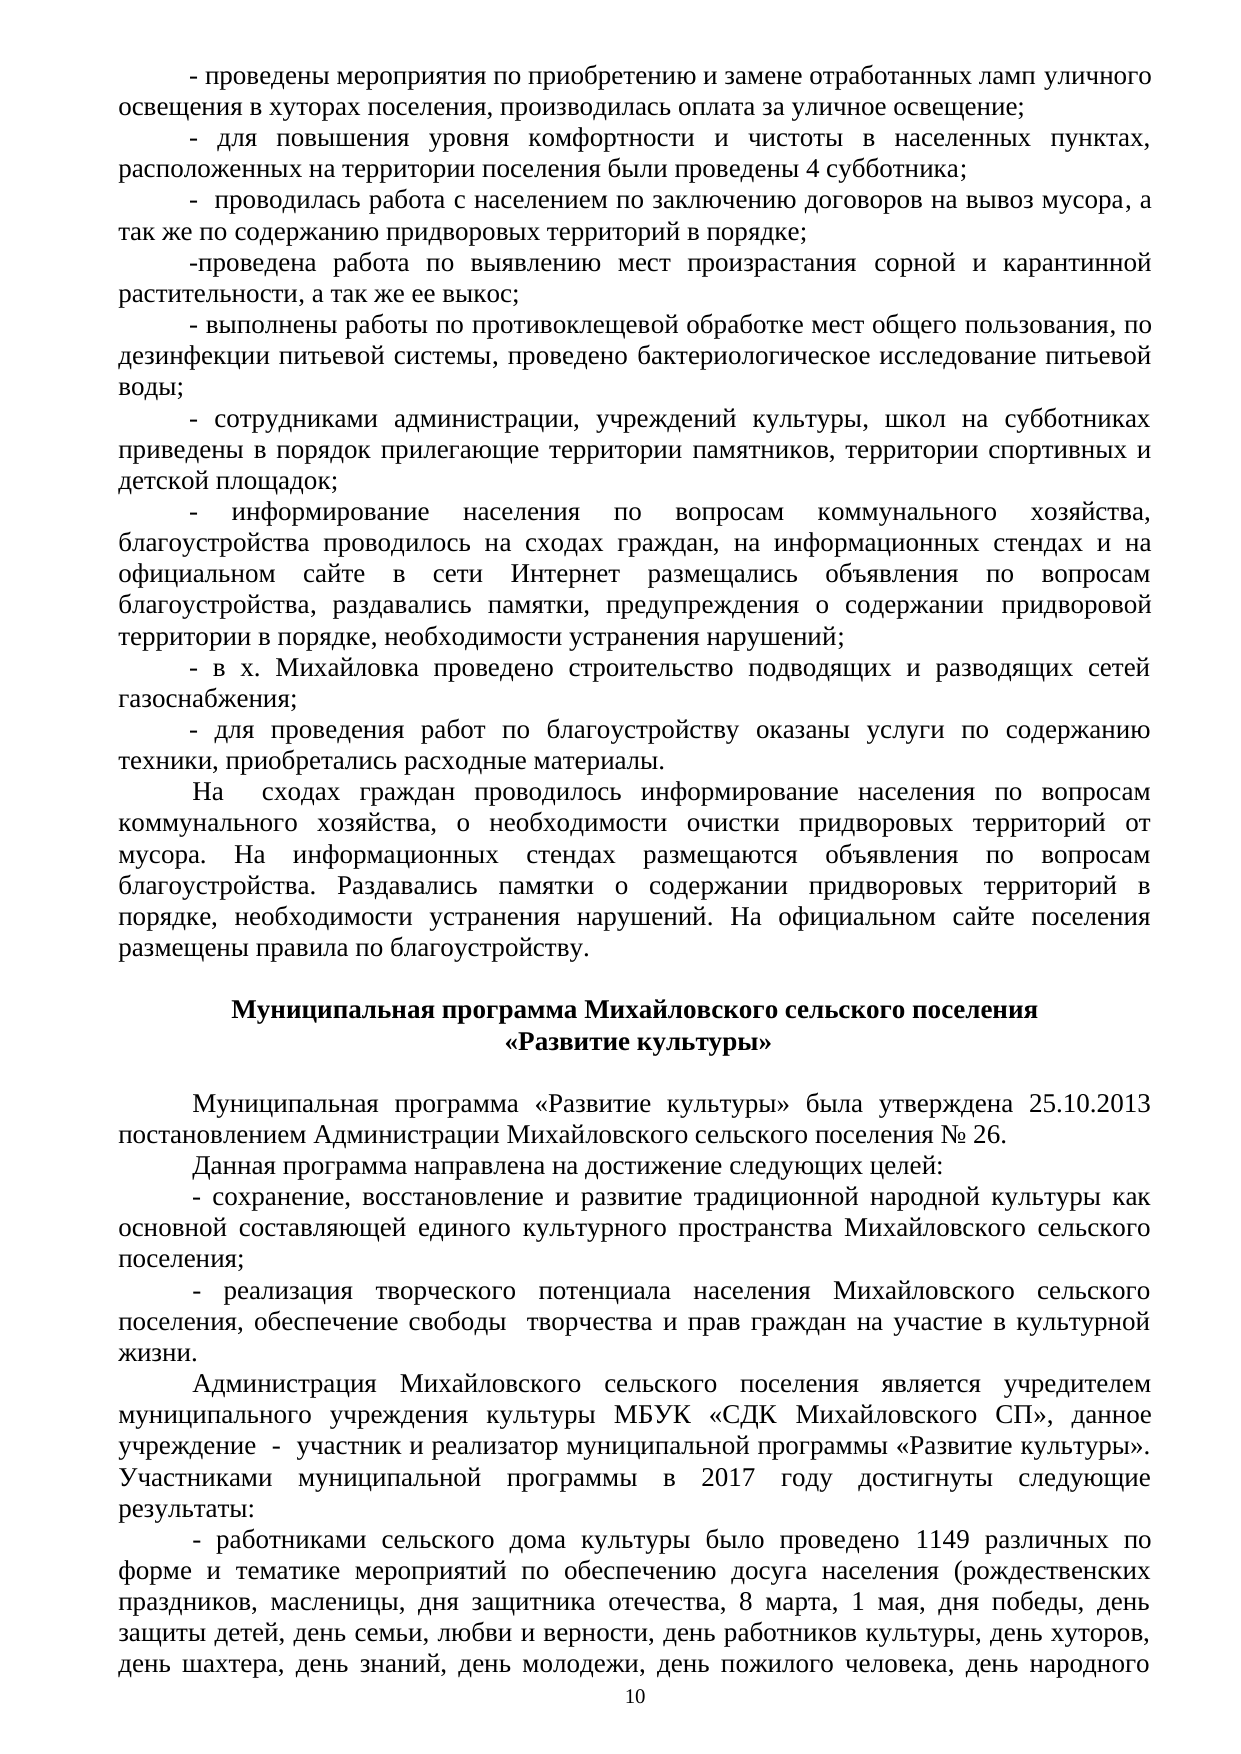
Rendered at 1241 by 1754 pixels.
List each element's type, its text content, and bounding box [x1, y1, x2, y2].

text - реализация творческого потенциала населения Михайловского сельского поселения, обеспечение свободы творчества и прав граждан на участие в культурной жизни. [118, 1274, 1152, 1367]
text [118, 1523, 1152, 1679]
text Данная программа направлена на достижение следующих целей: [118, 1149, 1152, 1180]
text - для повышения уровня комфортности и чистоты в населенных пунктах, расположенных на территории поселения были проведены 4 субботника; [118, 121, 1152, 184]
text - для проведения работ по благоустройству оказаны услуги по содержанию техники, приобретались расходные материалы. [118, 713, 1152, 775]
text - проведены мероприятия по приобретению и замене отработанных ламп уличного освещения в хуторах поселения, производилась оплата за уличное освещение; [118, 59, 1152, 121]
text Муниципальная программа «Развитие культуры» была утверждена 25.10.2013 постановлением Администрации Михайловского сельского поселения № 26. [118, 1087, 1152, 1149]
text -проведена работа по выявлению мест произрастания сорной и карантинной растительности, а так же ее выкос; [118, 246, 1152, 308]
text - сохранение, восстановление и развитие традиционной народной культуры как основной составляющей единого культурного пространства Михайловского сельского поселения; [118, 1180, 1152, 1274]
text На сходах граждан проводилось информирование населения по вопросам коммунального хозяйства, о необходимости очистки придворовых территорий от мусора. На информационных стендах размещаются объявления по вопросам благоустройства. Раздавались памятки о содержании придворовых территорий в порядке, необходимости устранения нарушений. На официальном сайте поселения размещены правила по благоустройству. [118, 775, 1152, 962]
text Администрация Михайловского сельского поселения является учредителем муниципального учреждения культуры МБУК «СДК Михайловского СП», данное учреждение - участник и реализатор муниципальной программы «Развитие культуры». Участниками муниципальной программы в 2017 году достигнуты следующие результаты: [118, 1367, 1152, 1523]
text Муниципальная программа Михайловского сельского поселения [118, 993, 1152, 1024]
text - выполнены работы по противоклещевой обработке мест общего пользования, по дезинфекции питьевой системы, проведено бактериологическое исследование питьевой воды; [118, 308, 1152, 402]
text «Развитие культуры» [118, 1024, 1152, 1056]
text - информирование населения по вопросам коммунального хозяйства, благоустройства проводилось на сходах граждан, на информационных стендах и на официальном сайте в сети Интернет размещались объявления по вопросам благоустройства, раздавались памятки, предупреждения о содержании придворовой территории в порядке, необходимости устранения нарушений; [118, 495, 1152, 651]
text - в х. Михайловка проведено строительство подводящих и разводящих сетей газоснабжения; [118, 651, 1152, 713]
text - проводилась работа с населением по заключению договоров на вывоз мусора, а так же по содержанию придворовых территорий в порядке; [118, 184, 1152, 246]
text - сотрудниками администрации, учреждений культуры, школ на субботниках приведены в порядок прилегающие территории памятников, территории спортивных и детской площадок; [118, 402, 1152, 495]
